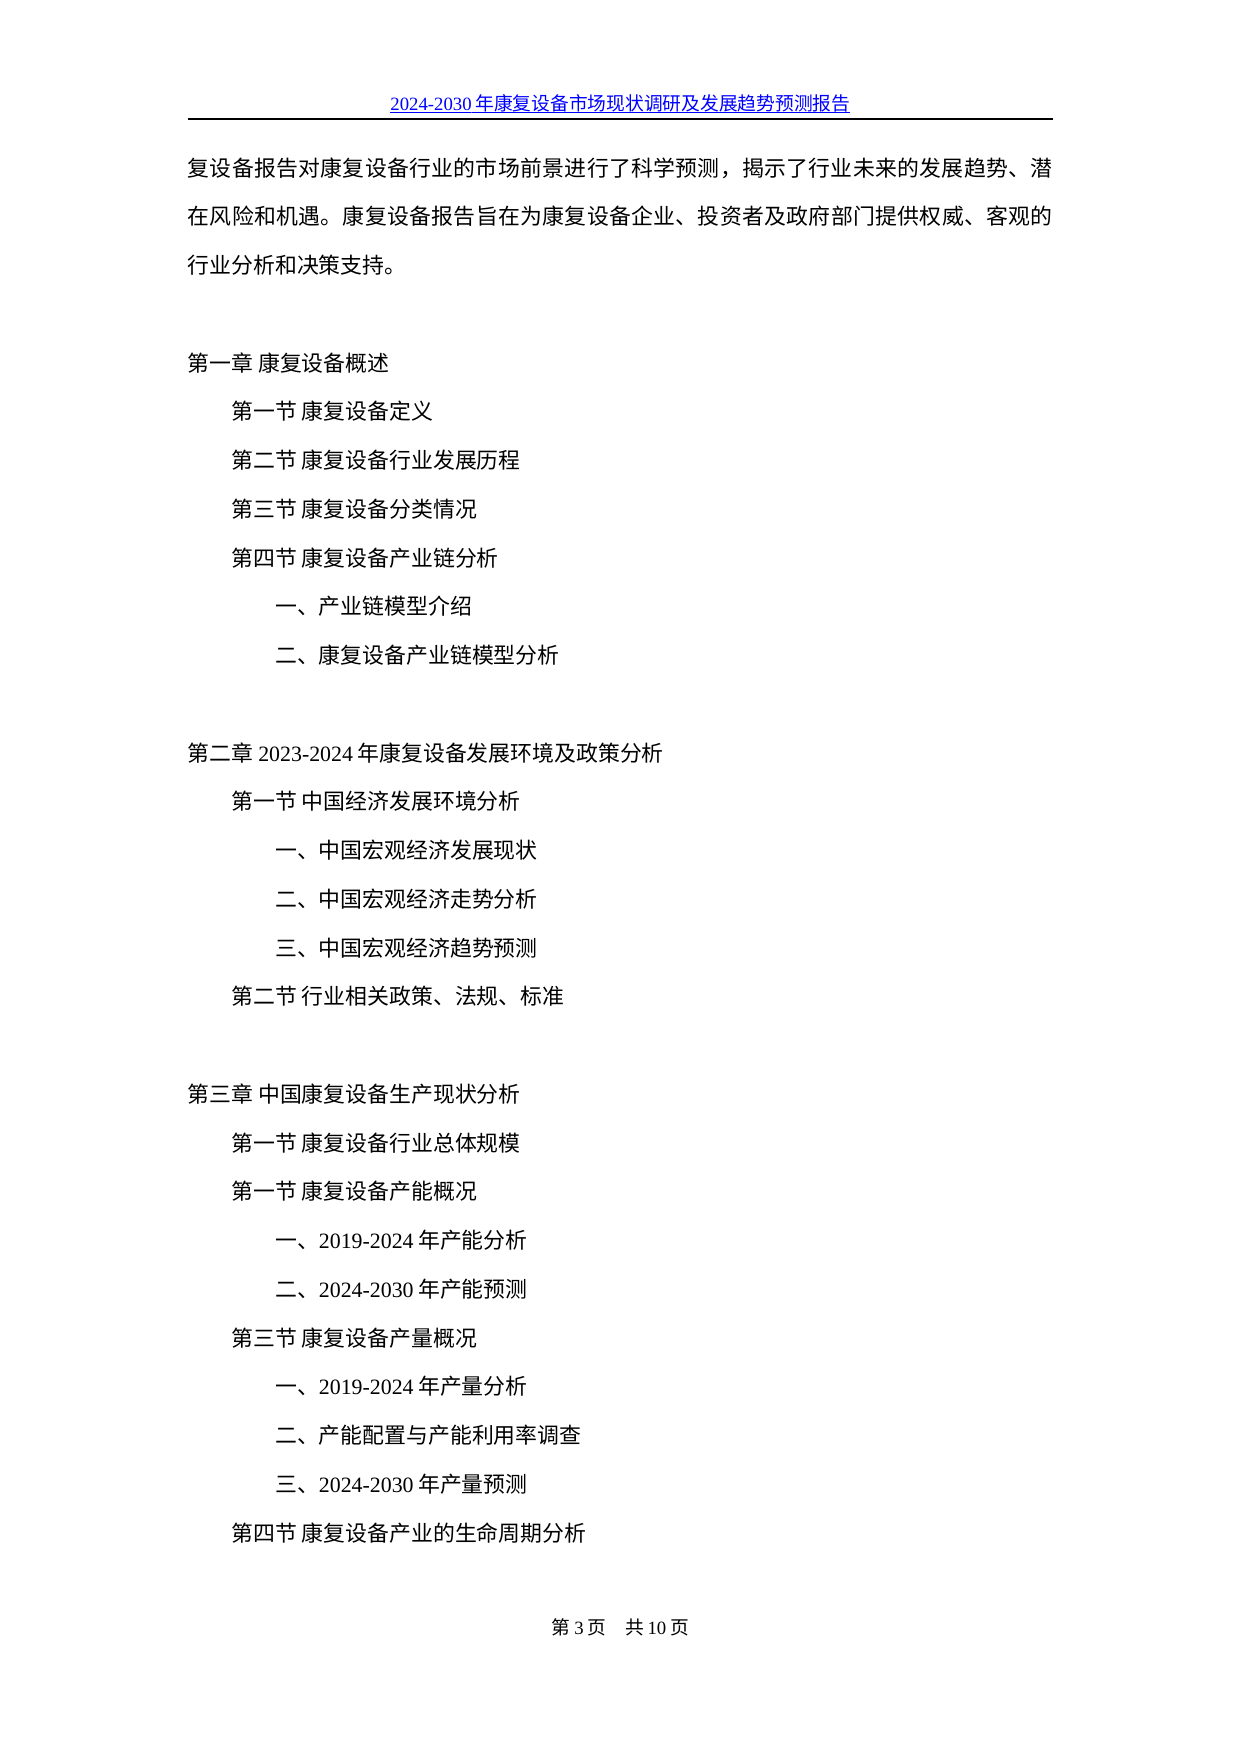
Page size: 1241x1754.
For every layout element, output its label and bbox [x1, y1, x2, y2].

text [187, 150, 1053, 1548]
